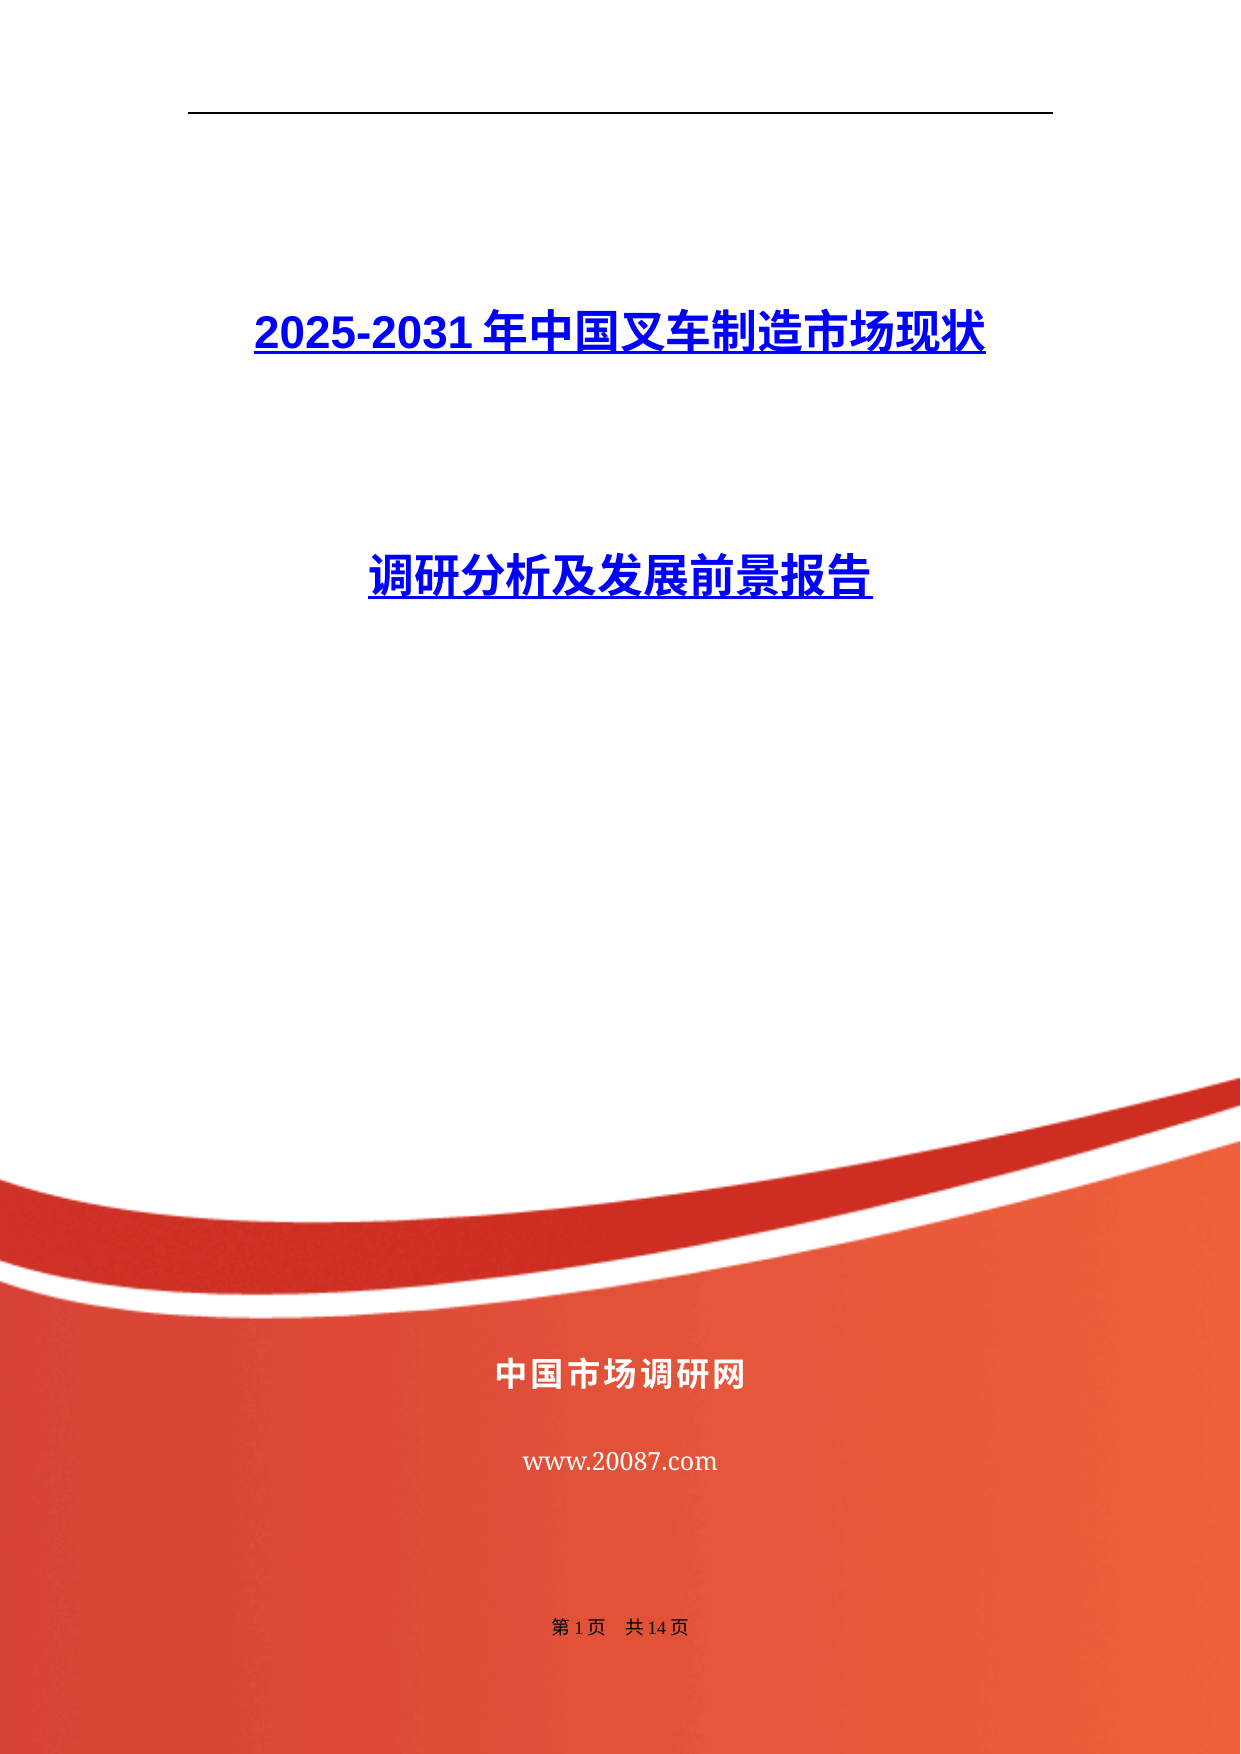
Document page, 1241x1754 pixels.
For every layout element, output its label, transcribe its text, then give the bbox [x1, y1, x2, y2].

picture [0, 1006, 1241, 1754]
table_header 2025-2031年中国叉车制造市场现状调研分析及发展前景报告 [188, 207, 1053, 773]
subtitle 中国市场调研网 [187, 1339, 1053, 1404]
text www.20087.com [187, 1428, 1053, 1493]
